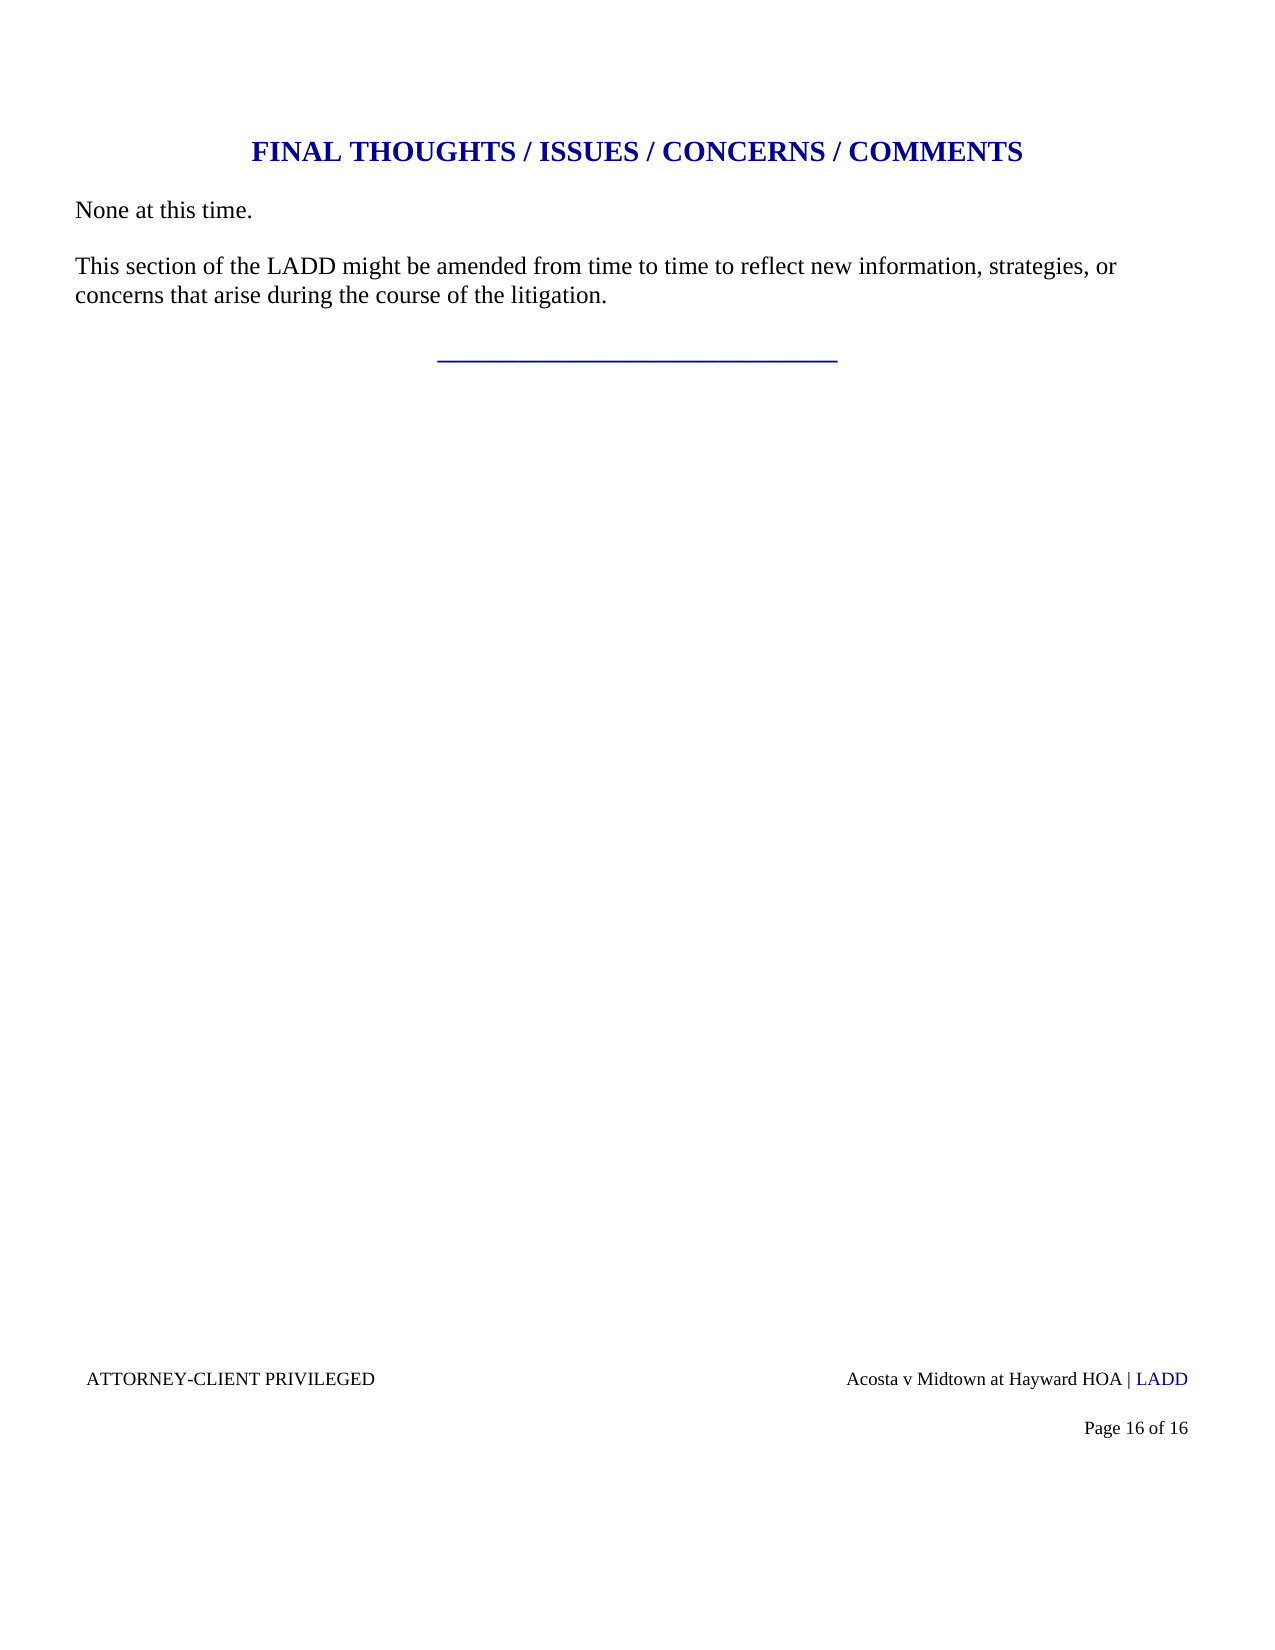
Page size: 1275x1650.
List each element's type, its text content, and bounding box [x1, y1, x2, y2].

text ________________________________ [357, 336, 918, 365]
text This section of the LADD might be amended from time to time to reflect new information, strategies, or concerns that arise during the course of the litigation. [75, 251, 1200, 309]
subtitle FINAL THOUGHTS / ISSUES / CONCERNS / COMMENTS [75, 101, 1200, 168]
text None at this time. [75, 195, 1200, 224]
